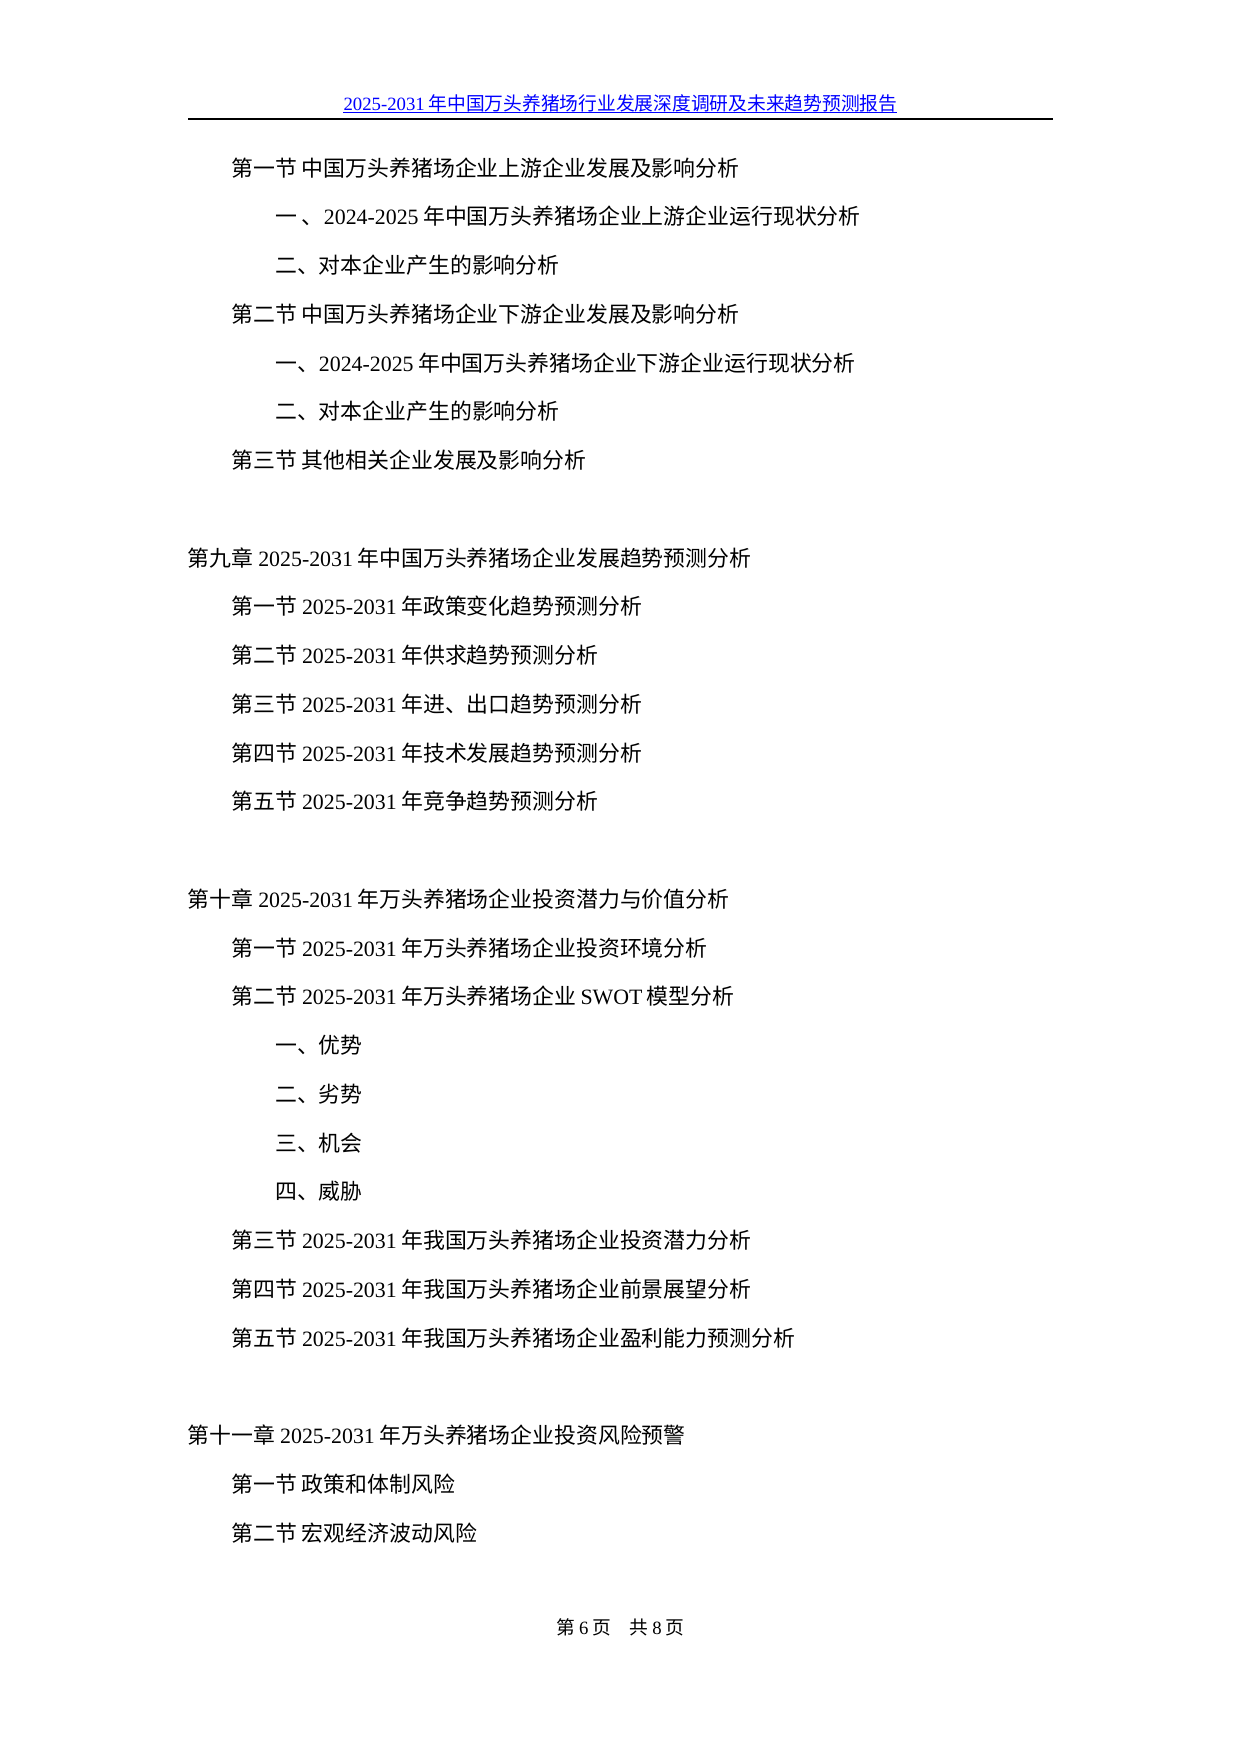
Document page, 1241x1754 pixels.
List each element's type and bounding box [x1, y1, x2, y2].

text [187, 150, 1053, 1548]
